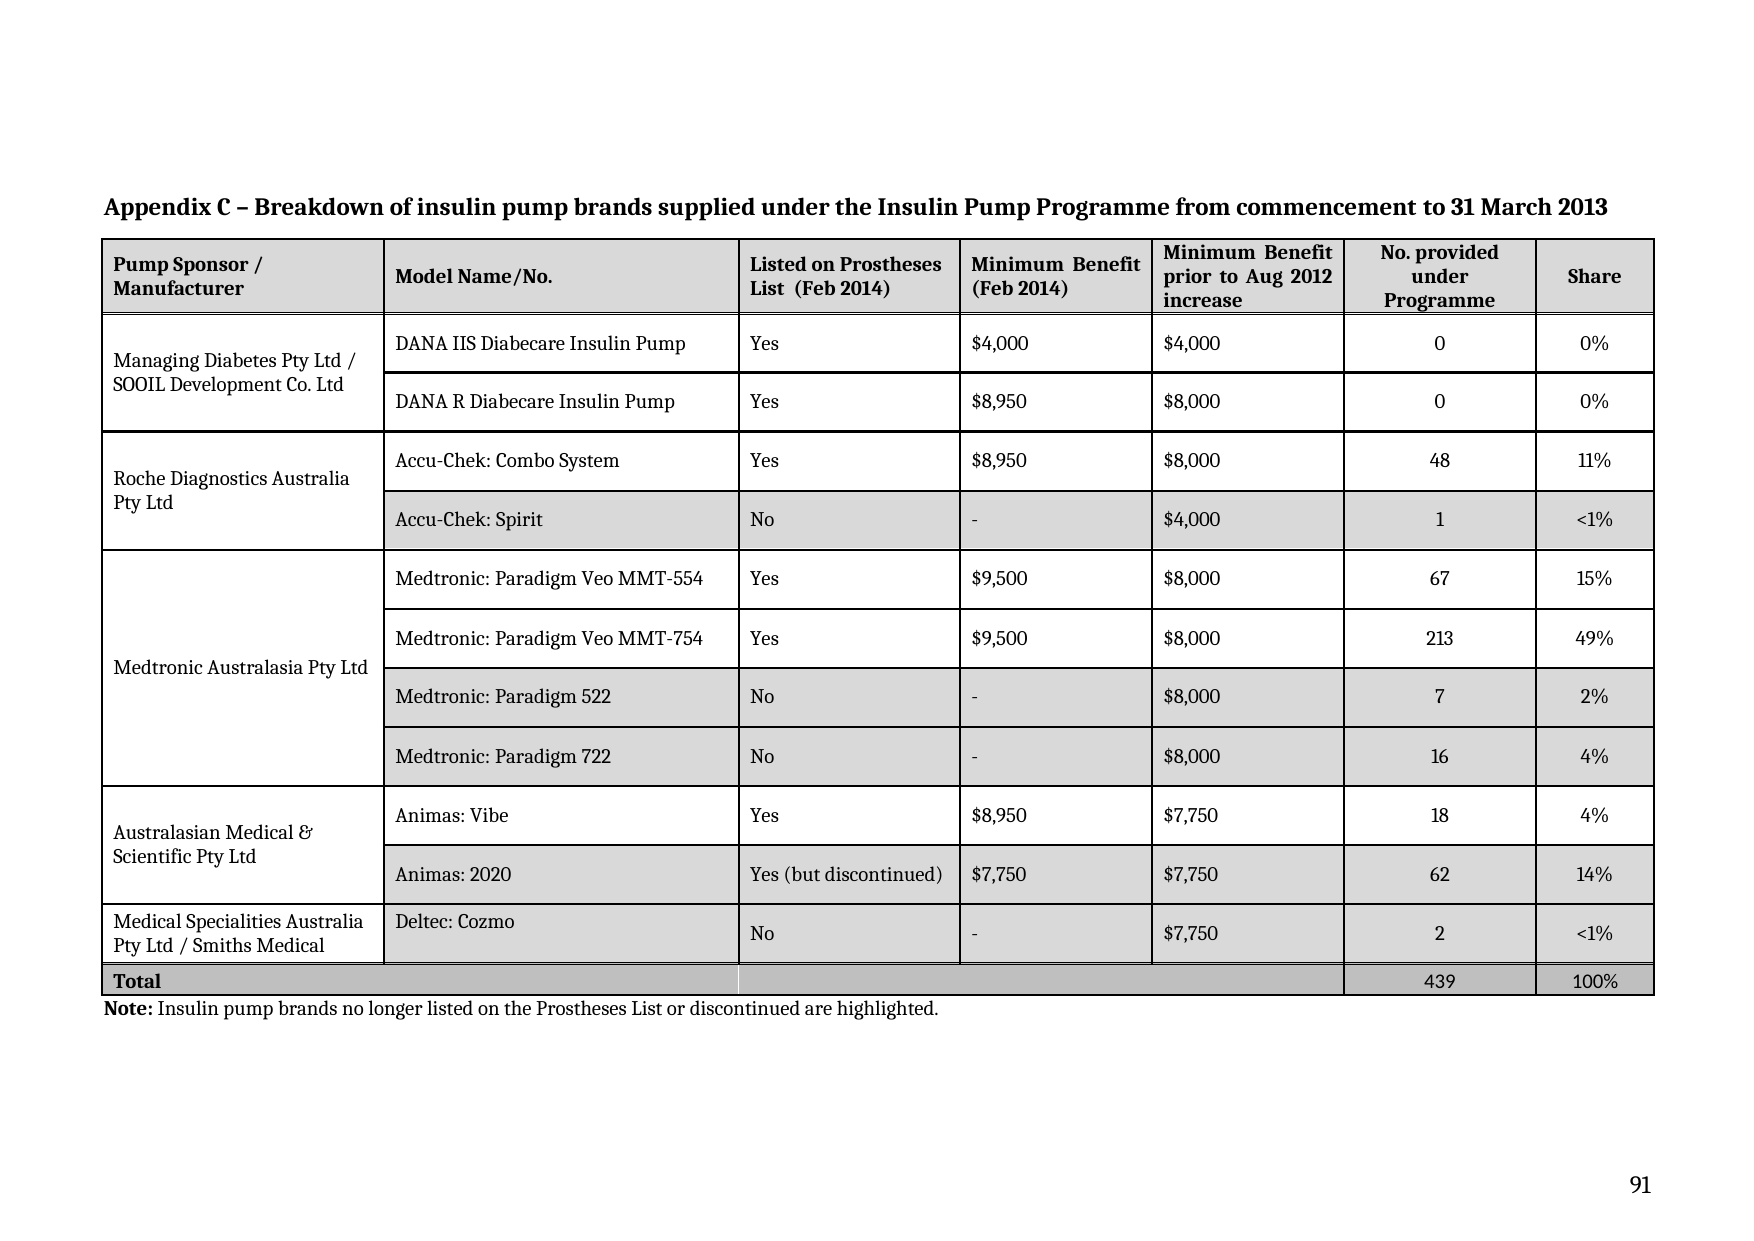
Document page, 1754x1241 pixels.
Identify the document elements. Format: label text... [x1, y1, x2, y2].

table_header No. provided under Programme [1345, 240, 1535, 312]
table_cell 67 [1345, 551, 1535, 608]
table_header Minimum Benefit prior to Aug 2012 increase [1153, 240, 1343, 312]
table_cell 62 [1345, 846, 1535, 903]
table_cell $8,950 [961, 374, 1151, 430]
table_cell 14% [1537, 846, 1653, 903]
table_header Pump Sponsor / Manufacturer [103, 240, 383, 312]
table_cell 0% [1537, 315, 1653, 371]
table_cell Medtronic Australasia Pty Ltd [103, 551, 383, 785]
table_cell 1 [1345, 492, 1535, 548]
table_cell 0 [1345, 315, 1535, 371]
table_cell 4% [1537, 728, 1653, 785]
table_cell Yes [740, 315, 959, 371]
table_cell Accu-Chek: Spirit [385, 492, 738, 548]
table_cell $8,000 [1153, 728, 1343, 785]
table_cell 49% [1537, 610, 1653, 667]
subtitle Appendix C – Breakdown of insulin pump brands supplied under the Insulin Pump Programme from commencement to 31 March 2013 [103, 193, 1651, 222]
table_cell [1152, 965, 1343, 994]
table_cell $7,750 [1153, 905, 1343, 962]
table_cell 0 [1345, 374, 1535, 430]
table_cell 0% [1537, 374, 1653, 430]
table_cell Yes (but discontinued) [740, 846, 959, 903]
table_cell 2% [1537, 669, 1653, 726]
table_cell 439 [1345, 965, 1535, 994]
table_cell DANA IIS Diabecare Insulin Pump [385, 315, 738, 371]
table_cell 11% [1537, 433, 1653, 489]
table_cell Medtronic: Paradigm 722 [385, 728, 738, 785]
table_header Model Name/No. [385, 240, 738, 312]
table_cell Medical Specialities Australia Pty Ltd / Smiths Medical [103, 905, 383, 962]
table_cell Animas: Vibe [385, 787, 738, 844]
table_cell 48 [1345, 433, 1535, 489]
table_cell - [961, 669, 1151, 726]
table_cell $9,500 [961, 551, 1151, 608]
table_cell Roche Diagnostics Australia Pty Ltd [103, 433, 383, 548]
table_cell Deltec: Cozmo [385, 905, 738, 962]
table_cell Accu-Chek: Combo System [385, 433, 738, 489]
table_cell 16 [1345, 728, 1535, 785]
table_cell 7 [1345, 669, 1535, 726]
table_header Listed on Prostheses List (Feb 2014) [740, 240, 959, 312]
table_cell - [961, 905, 1151, 962]
table_header Share [1537, 240, 1653, 312]
table_cell 100% [1537, 965, 1653, 994]
table_cell 213 [1345, 610, 1535, 667]
table_cell <1% [1537, 905, 1653, 962]
table_cell $8,000 [1153, 374, 1343, 430]
table_cell Australasian Medical & Scientific Pty Ltd [103, 787, 383, 903]
table_cell $8,000 [1153, 433, 1343, 489]
table_cell DANA R Diabecare Insulin Pump [385, 374, 738, 430]
table_cell - [961, 492, 1151, 548]
table_cell $8,000 [1153, 610, 1343, 667]
table_cell $7,750 [1153, 846, 1343, 903]
table_cell - [961, 728, 1151, 785]
table_cell Yes [740, 551, 959, 608]
table_cell $7,750 [1153, 787, 1343, 844]
table_cell [739, 965, 960, 994]
table_cell $4,000 [1153, 492, 1343, 548]
table_cell No [740, 728, 959, 785]
text Note: Insulin pump brands no longer listed on the Prostheses List or discontinued are highlighted. [103, 996, 1651, 1020]
table_cell Yes [740, 433, 959, 489]
table_cell Total [103, 965, 384, 994]
table_cell <1% [1537, 492, 1653, 548]
table_cell Medtronic: Paradigm Veo MMT-554 [385, 551, 738, 608]
table_cell $4,000 [1153, 315, 1343, 371]
table_cell [960, 965, 1152, 994]
table_cell [384, 965, 738, 994]
table_cell 4% [1537, 787, 1653, 844]
table_cell 18 [1345, 787, 1535, 844]
table_cell $8,000 [1153, 551, 1343, 608]
table_cell Yes [740, 374, 959, 430]
table_cell $9,500 [961, 610, 1151, 667]
table_cell No [740, 492, 959, 548]
table_cell Managing Diabetes Pty Ltd / SOOIL Development Co. Ltd [103, 315, 383, 430]
table_cell 2 [1345, 905, 1535, 962]
table_cell No [740, 669, 959, 726]
table_cell Medtronic: Paradigm Veo MMT-754 [385, 610, 738, 667]
table_cell $8,950 [961, 433, 1151, 489]
table_cell Medtronic: Paradigm 522 [385, 669, 738, 726]
table_cell No [740, 905, 959, 962]
table_cell 15% [1537, 551, 1653, 608]
table_cell Yes [740, 610, 959, 667]
table_cell Yes [740, 787, 959, 844]
table_cell $8,000 [1153, 669, 1343, 726]
table_cell $7,750 [961, 846, 1151, 903]
table_cell $4,000 [961, 315, 1151, 371]
table_header Minimum Benefit (Feb 2014) [961, 240, 1151, 312]
table_cell Animas: 2020 [385, 846, 738, 903]
table_cell $8,950 [961, 787, 1151, 844]
